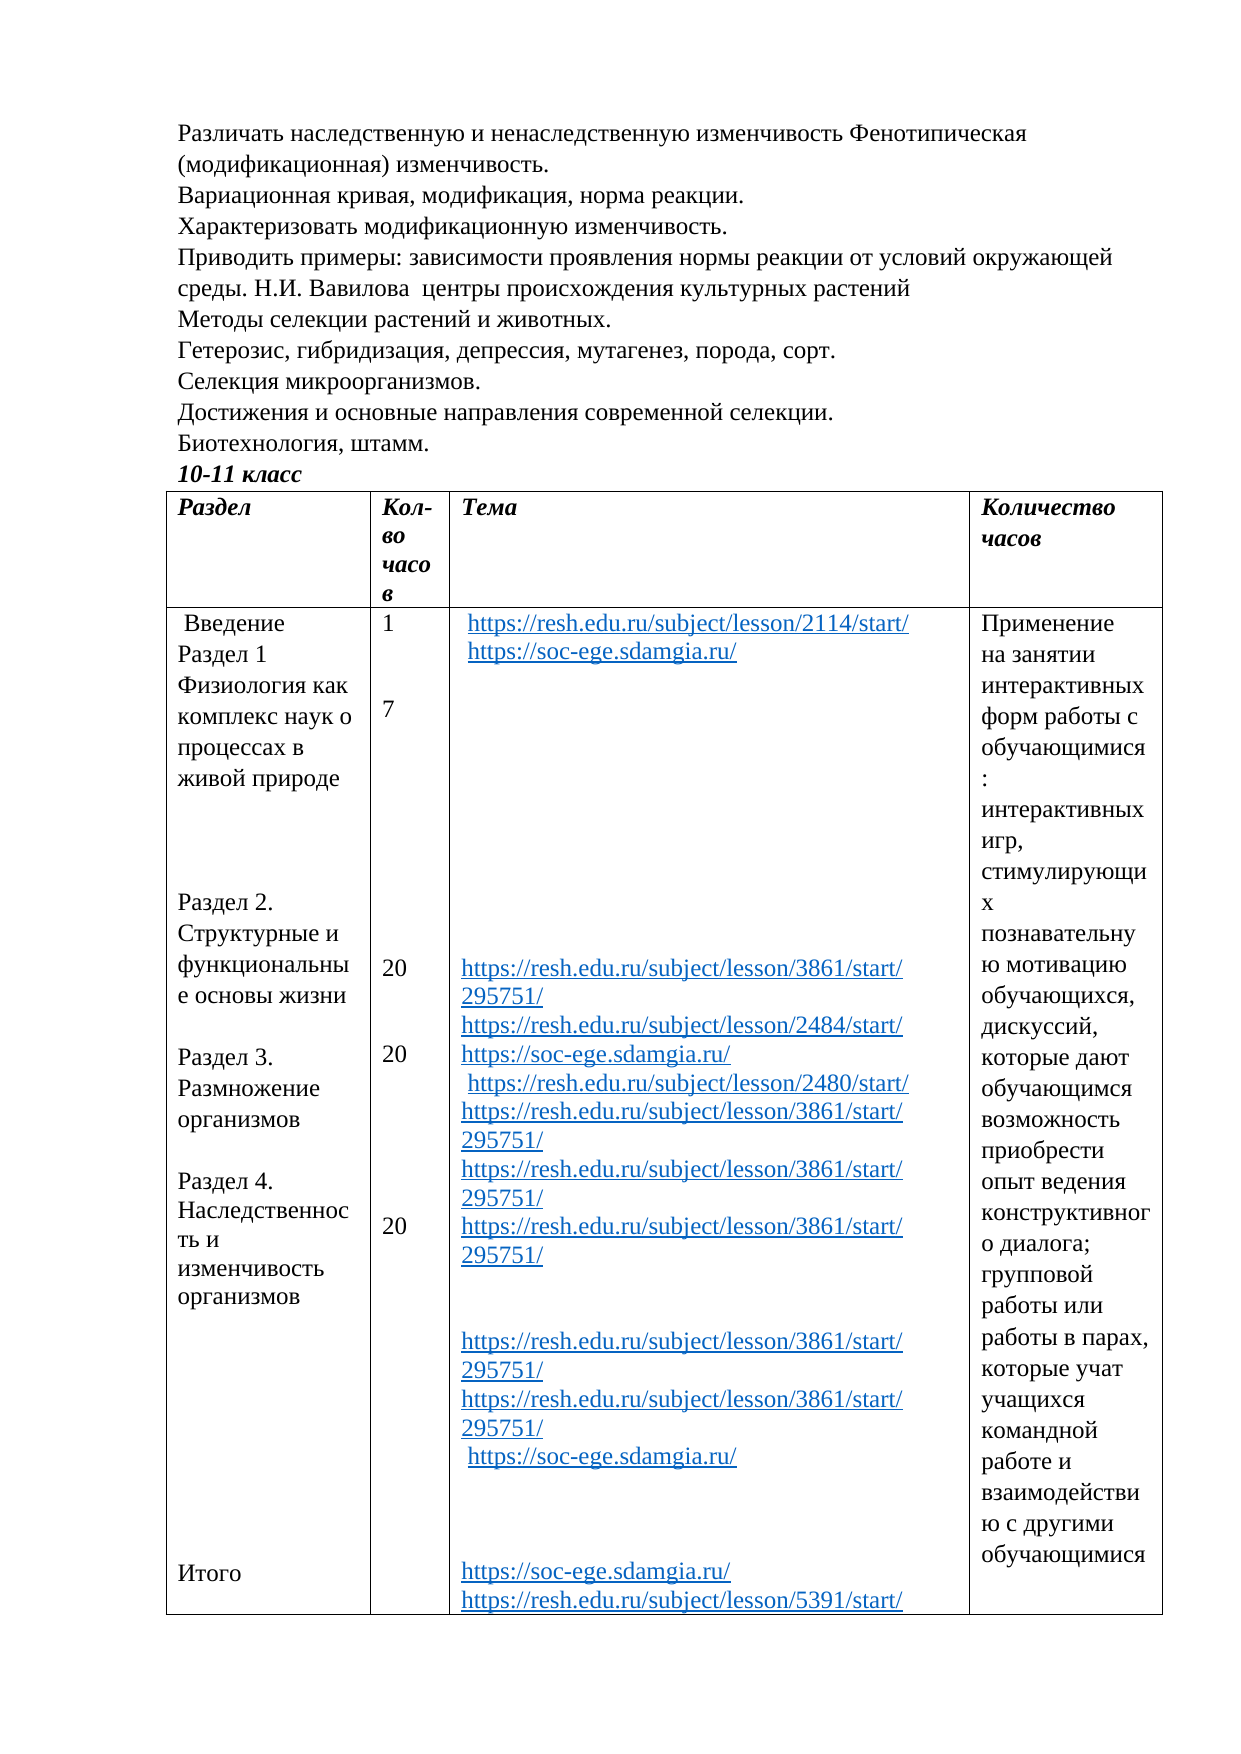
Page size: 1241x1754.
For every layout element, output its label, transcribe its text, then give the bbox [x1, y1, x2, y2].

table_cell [970, 608, 1162, 1614]
table_header Кол-во часов [371, 492, 449, 607]
text Различать наследственную и ненаследственную изменчивость Фенотипическая (модификационная) изменчивость. [177, 118, 1152, 178]
text Биотехнология, штамм. [177, 428, 1152, 457]
table_header Тема [450, 492, 969, 607]
text Приводить примеры: зависимости проявления нормы реакции от условий окружающей среды. Н.И. Вавилова центры происхождения культурных растений [177, 242, 1152, 302]
text 10-11 класс [177, 459, 1152, 488]
text Методы селекции растений и животных. [177, 304, 1152, 333]
text Достижения и основные направления современной селекции. [177, 397, 1152, 426]
text Селекция микроорганизмов. [177, 366, 1152, 395]
text Вариационная кривая, модификация, норма реакции. [177, 180, 1152, 209]
table_header Количество часов [970, 492, 1162, 607]
text Характеризовать модификационную изменчивость. [177, 211, 1152, 240]
table_header Раздел [167, 492, 370, 607]
text Гетерозис, гибридизация, депрессия, мутагенез, порода, сорт. [177, 335, 1152, 364]
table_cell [450, 608, 969, 1614]
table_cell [167, 608, 370, 1614]
table_cell 1 7 20 20 20 68 [371, 608, 449, 1614]
